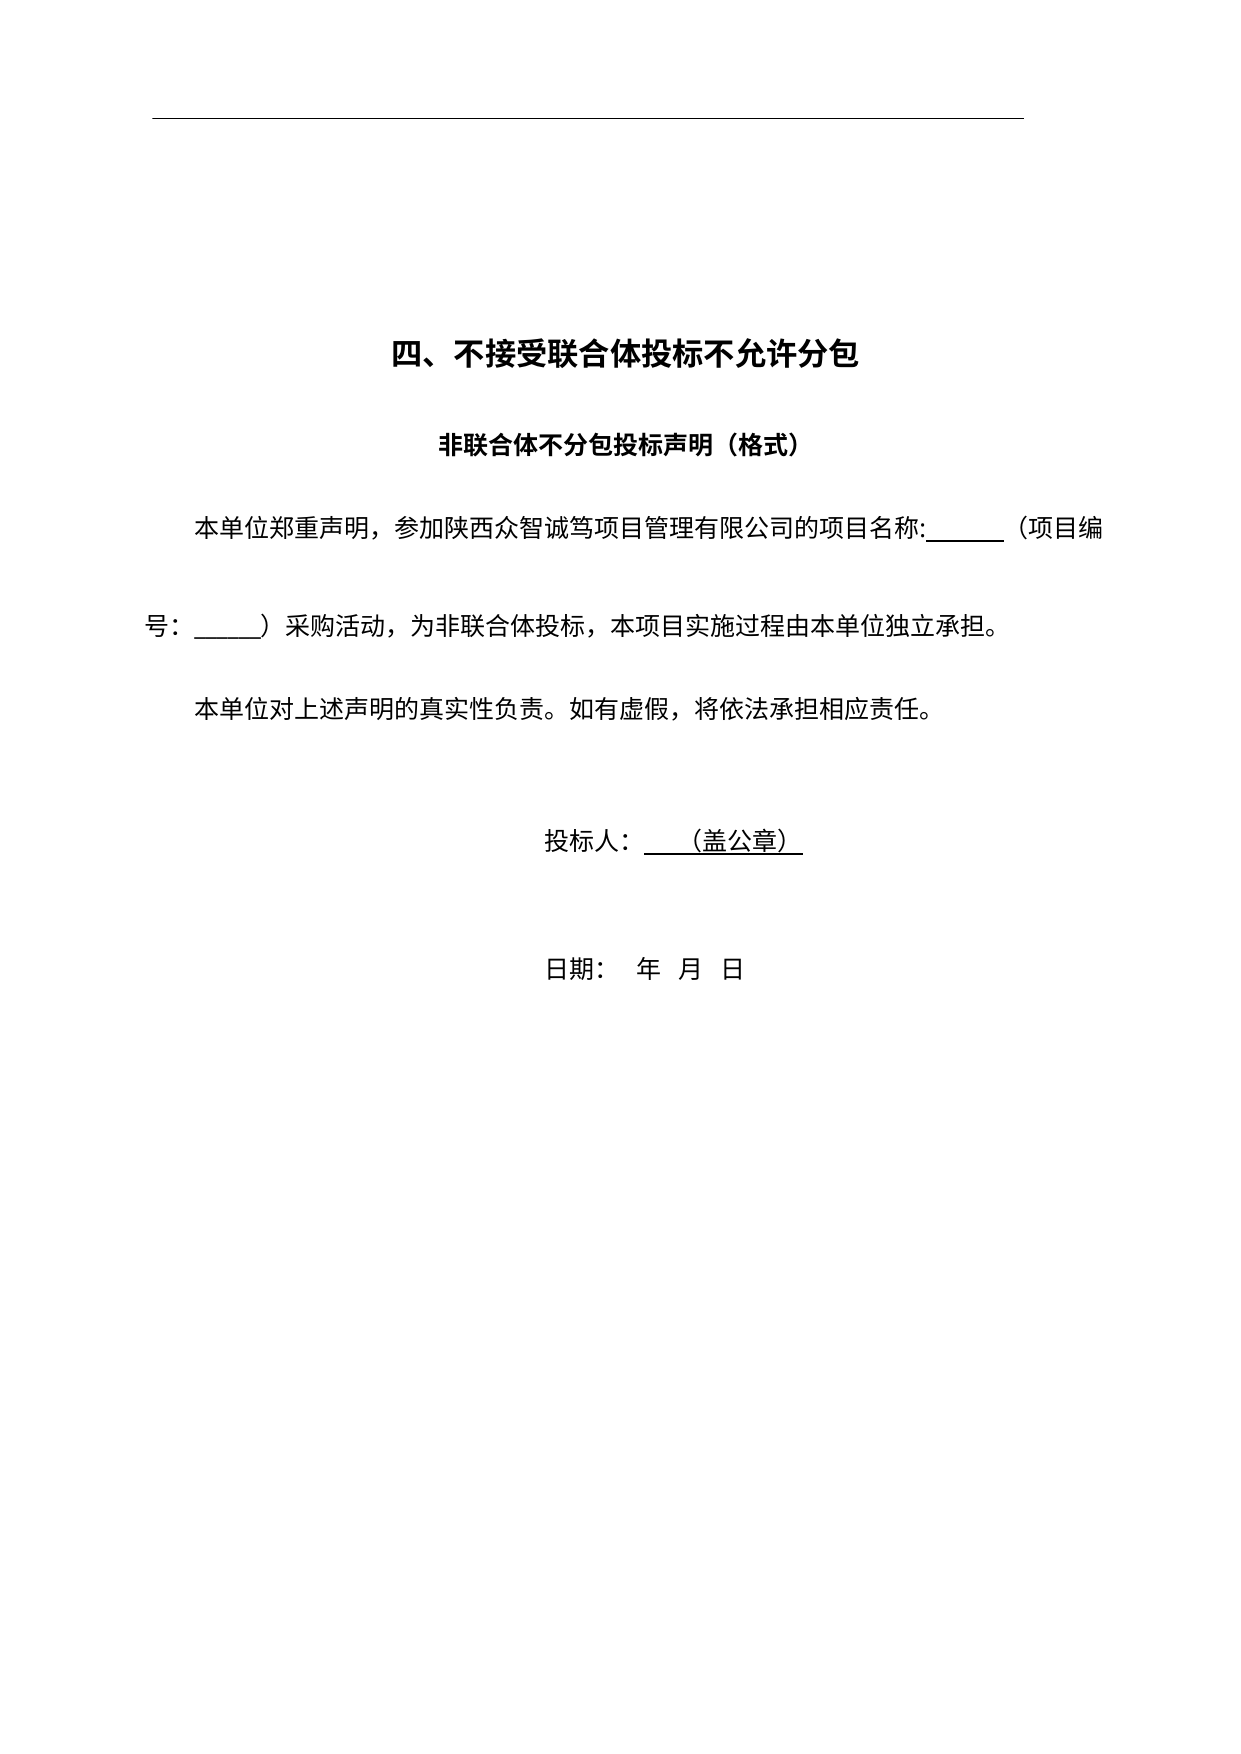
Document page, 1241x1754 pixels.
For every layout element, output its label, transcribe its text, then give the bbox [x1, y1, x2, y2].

text 本单位郑重声明，参加陕西众智诚笃项目管理有限公司的项目名称: （项目编号：______）采购活动，为非联合体投标，本项目实施过程由本单位独立承担。 [144, 494, 1107, 657]
text 日期： 年 月 日 [144, 936, 1048, 1001]
text 非联合体不分包投标声明（格式） [144, 411, 1107, 476]
subtitle 四、不接受联合体投标不允许分包 [144, 319, 1107, 384]
text 投标人： （盖公章） [144, 807, 1048, 872]
text 本单位对上述声明的真实性负责。如有虚假，将依法承担相应责任。 [144, 675, 1107, 740]
